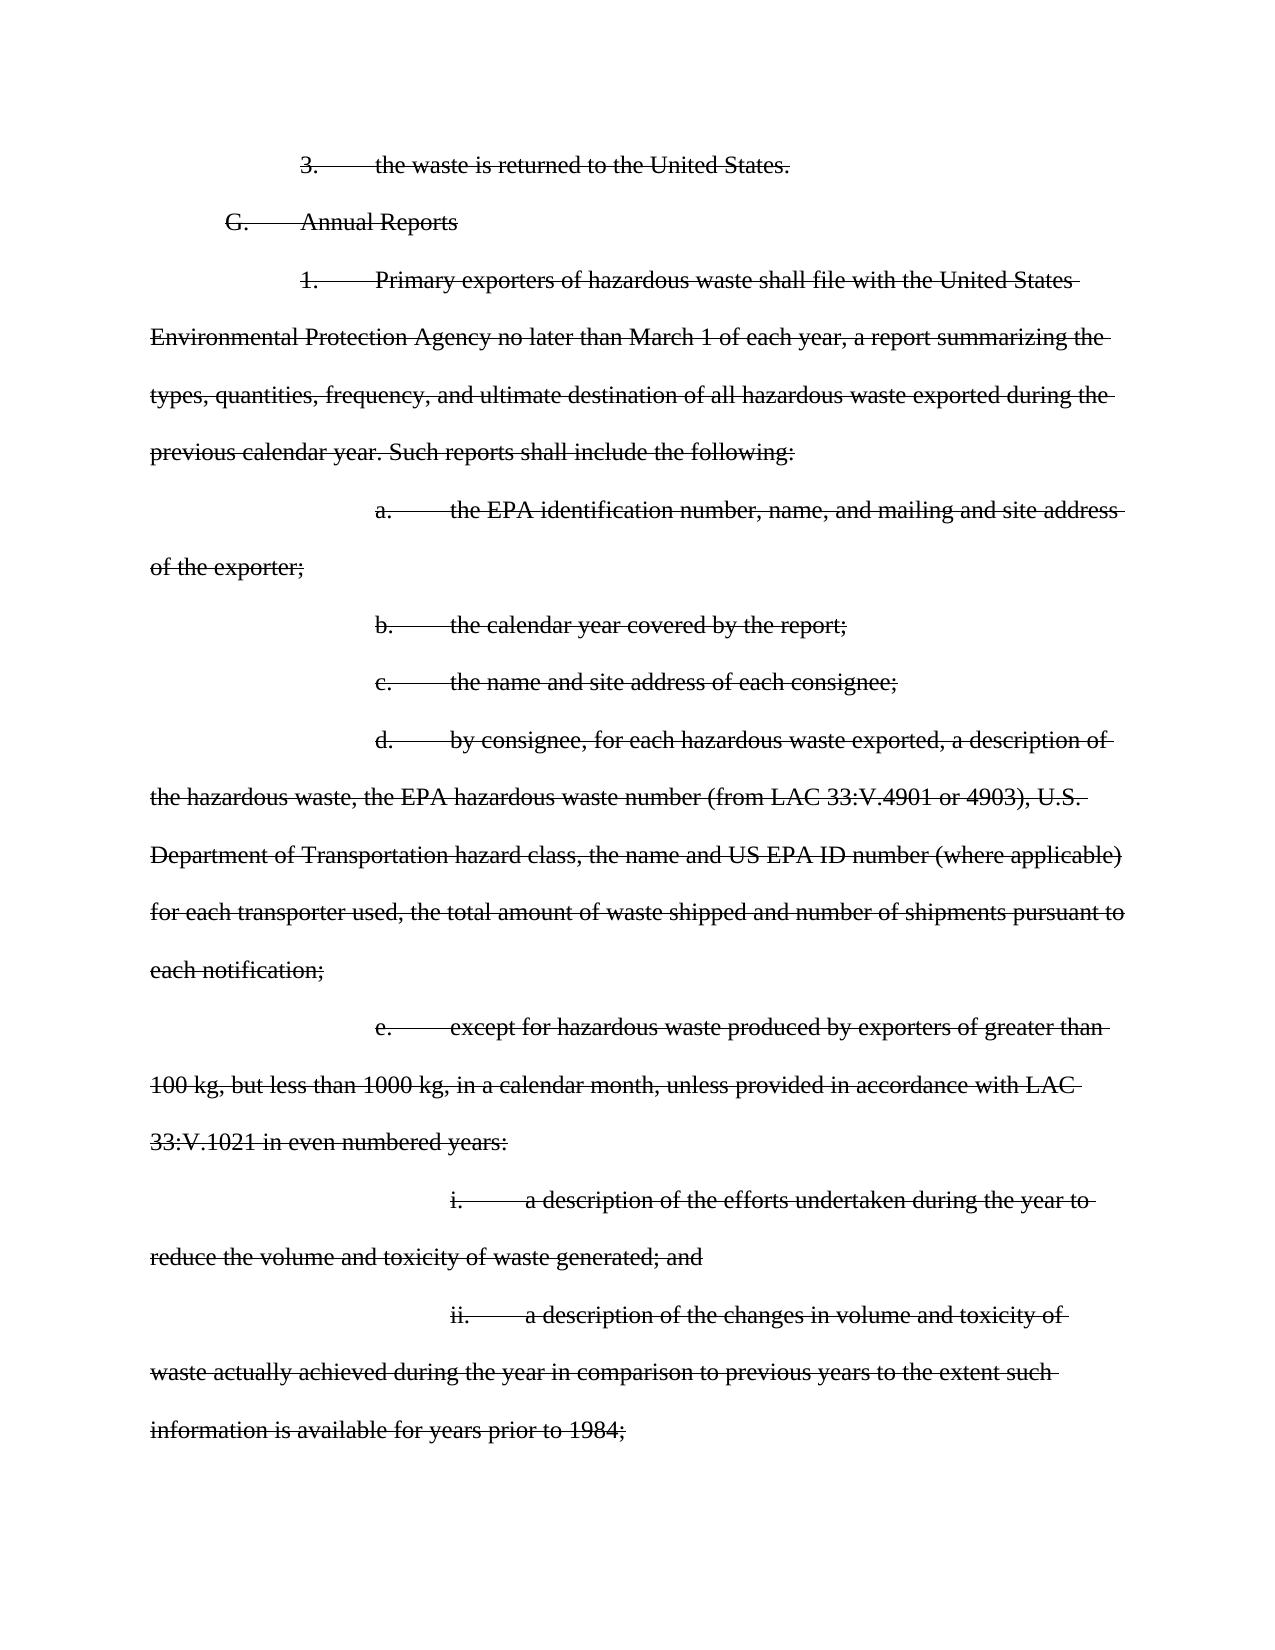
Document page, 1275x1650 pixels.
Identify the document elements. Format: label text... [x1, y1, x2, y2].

text G. Annual Reports [150, 207, 1125, 236]
text d. by consignee, for each hazardous waste exported, a description of the hazardous waste, the EPA hazardous waste number (from LAC 33:V.4901 or 4903), U.S. Department of Transportation hazard class, the name and US EPA ID number (where applicable) for each transporter used, the total amount of waste shipped and number of shipments pursuant to each notification; [150, 914, 1125, 984]
text d. by consignee, for each hazardous waste exported, a description of the hazardous waste, the EPA hazardous waste number (from LAC 33:V.4901 or 4903), U.S. Department of Transportation hazard class, the name and US EPA ID number (where applicable) for each transporter used, the total amount of waste shipped and number of shipments pursuant to each notification; [150, 725, 1125, 913]
text b. the calendar year covered by the report; [150, 610, 1125, 639]
text c. the name and site address of each consignee; [150, 667, 1125, 696]
text a. the EPA identification number, name, and mailing and site address of the exporter; [150, 495, 1125, 581]
text 1. Primary exporters of hazardous waste shall file with the United States Environmental Protection Agency no later than March 1 of each year, a report summarizing the types, quantities, frequency, and ultimate destination of all hazardous waste exported during the previous calendar year. Such reports shall include the following: [150, 265, 1125, 466]
text i. a description of the efforts undertaken during the year to reduce the volume and toxicity of waste generated; and [150, 1185, 1125, 1271]
text ii. a description of the changes in volume and toxicity of waste actually achieved during the year in comparison to previous years to the extent such information is available for years prior to 1984; [150, 1300, 1125, 1444]
text 3. the waste is returned to the United States. [150, 150, 1125, 179]
text e. except for hazardous waste produced by exporters of greater than 100 kg, but less than 1000 kg, in a calendar month, unless provided in accordance with LAC 33:V.1021 in even numbered years: [150, 1012, 1125, 1156]
